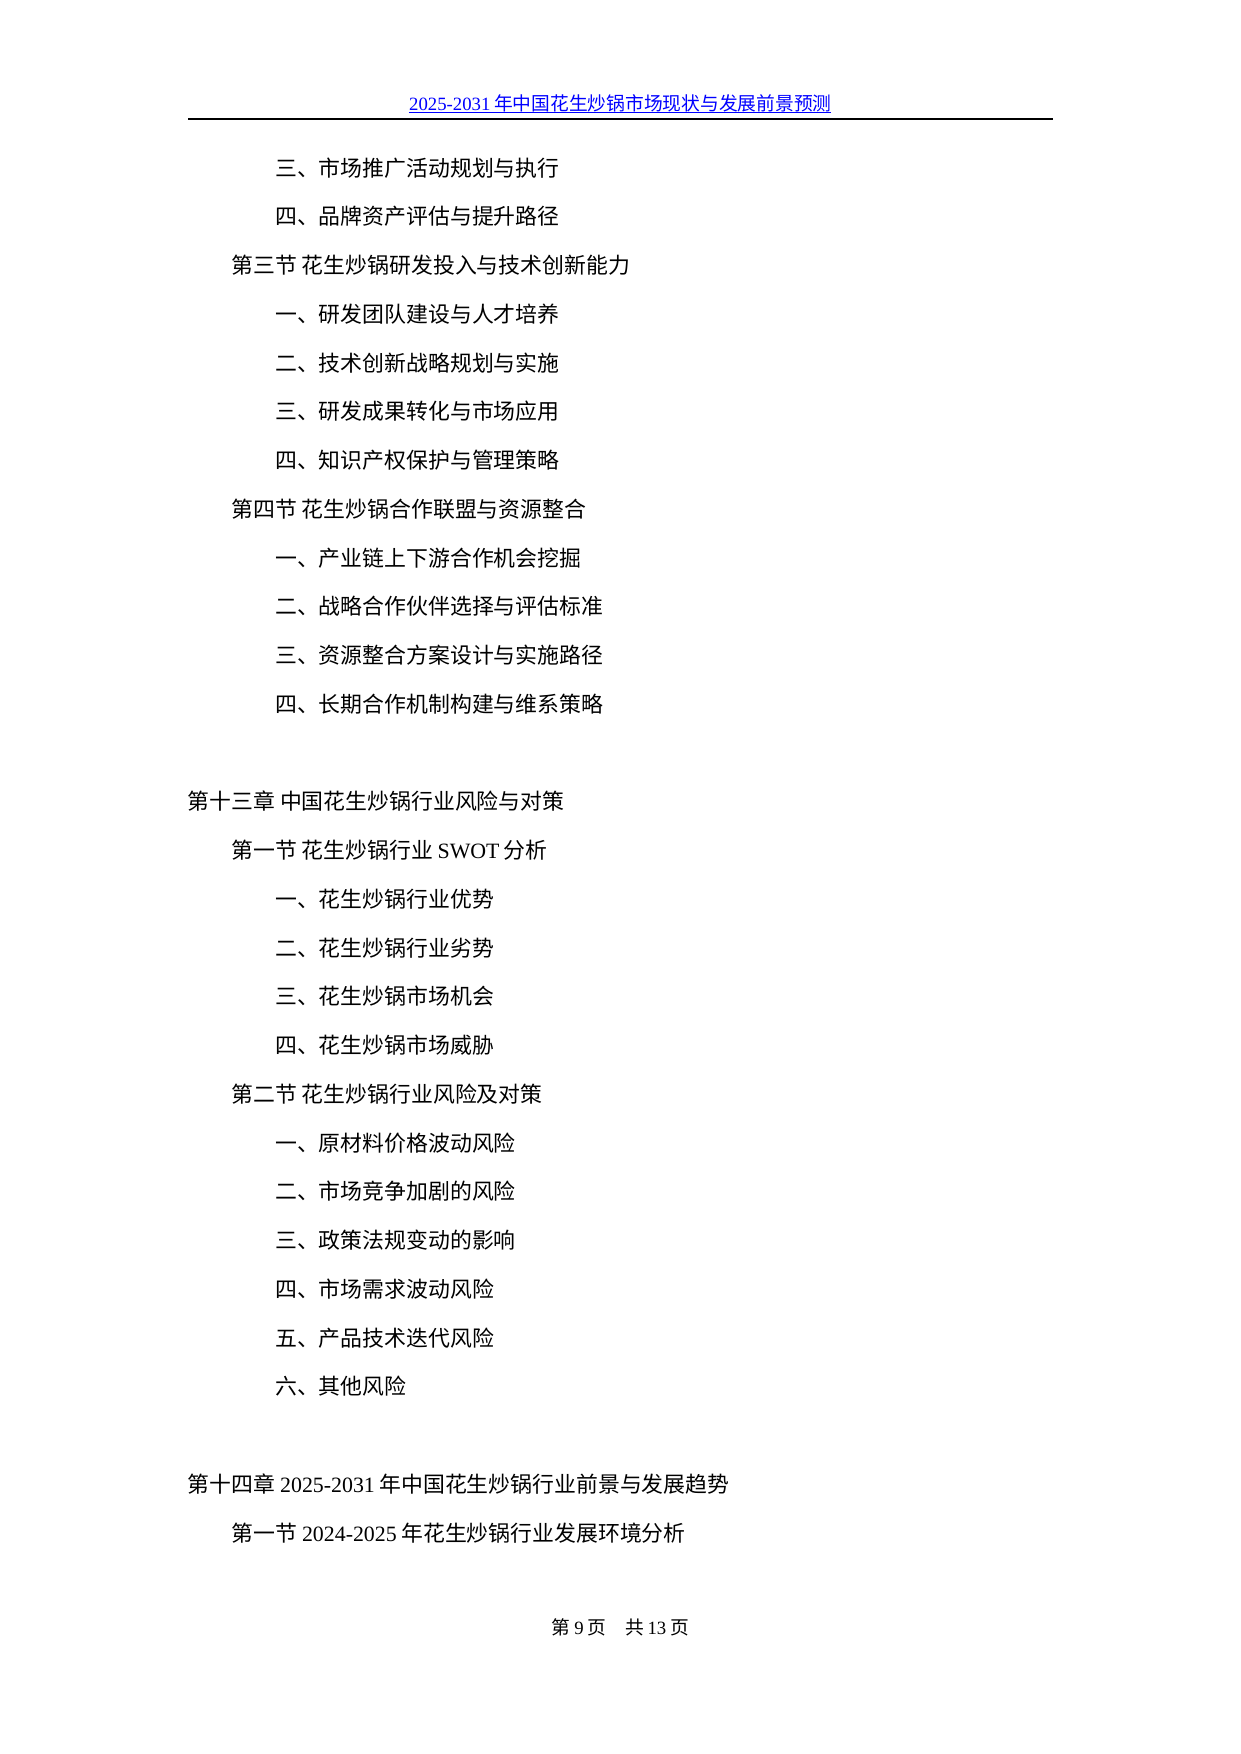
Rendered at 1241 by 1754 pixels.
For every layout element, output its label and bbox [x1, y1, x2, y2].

text [187, 150, 1053, 1548]
